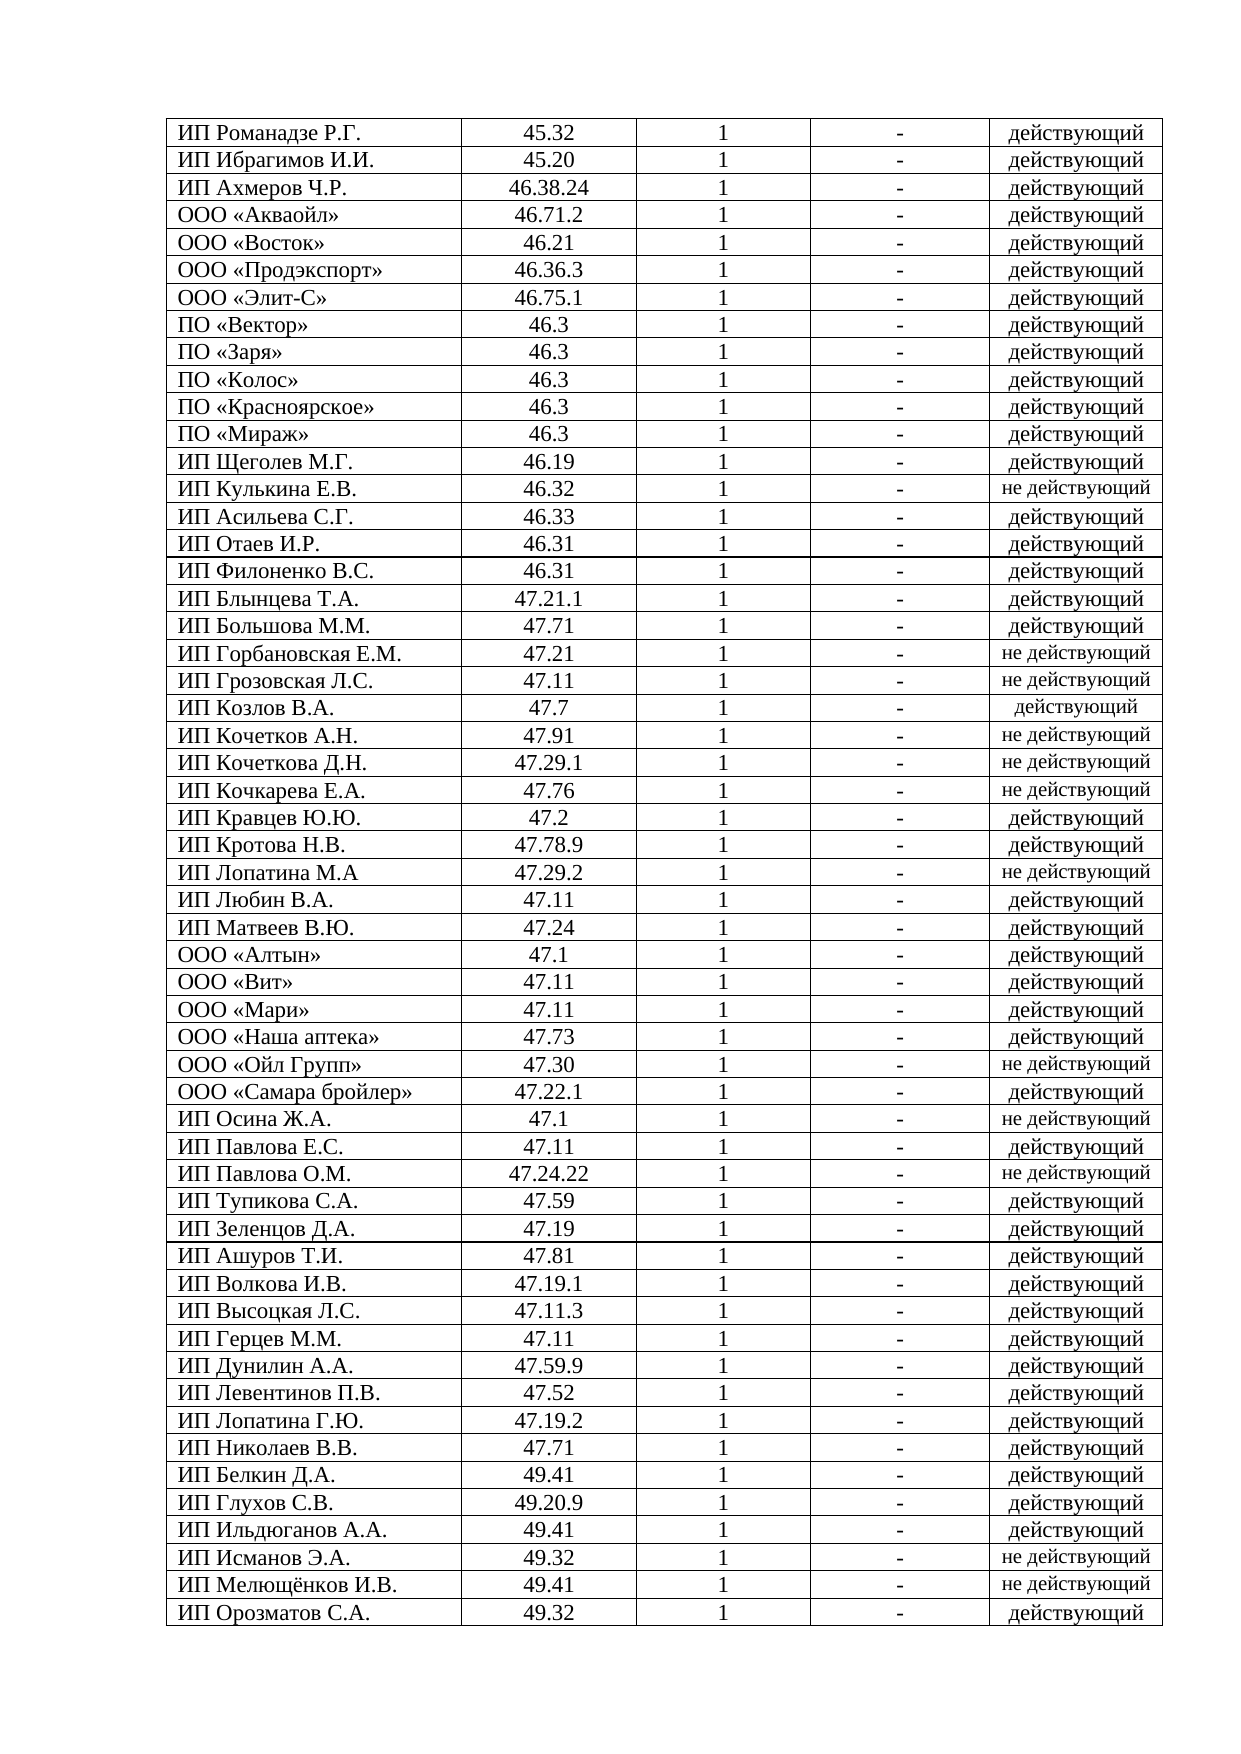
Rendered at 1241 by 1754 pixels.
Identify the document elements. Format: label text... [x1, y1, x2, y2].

table_cell 1 [637, 1379, 810, 1406]
table_cell ООО «Элит-С» [167, 284, 461, 310]
table_cell действующий [990, 1462, 1162, 1488]
table_cell 46.31 [462, 530, 636, 556]
table_cell 1 [637, 1051, 810, 1077]
table_cell действующий [990, 503, 1162, 529]
table_cell 49.20.9 [462, 1489, 636, 1515]
table_cell 47.24.22 [462, 1160, 636, 1187]
table_cell ПО «Колос» [167, 366, 461, 392]
table_cell не действующий [990, 1105, 1162, 1132]
table_cell 47.29.1 [462, 749, 636, 776]
table_cell - [811, 530, 989, 556]
table_cell - [811, 1325, 989, 1351]
table_cell действующий [990, 1243, 1162, 1269]
table_cell 47.11 [462, 667, 636, 693]
table_cell ООО «Мари» [167, 996, 461, 1022]
table_cell ИП Николаев В.В. [167, 1434, 461, 1461]
table_cell действующий [990, 1133, 1162, 1159]
table_cell - [811, 1571, 989, 1597]
table_cell действующий [990, 256, 1162, 282]
table_cell 1 [637, 859, 810, 885]
table_cell действующий [990, 1434, 1162, 1461]
table_cell ПО «Мираж» [167, 421, 461, 447]
table_cell 1 [637, 941, 810, 967]
table_cell - [811, 640, 989, 666]
table_cell ИП Кочетков А.Н. [167, 722, 461, 748]
table_cell - [811, 969, 989, 995]
table_cell - [811, 1215, 989, 1241]
table_cell ИП Романадзе Р.Г. [167, 119, 461, 146]
table_cell - [811, 421, 989, 447]
table_cell 49.41 [462, 1516, 636, 1543]
table_cell действующий [990, 612, 1162, 639]
table_cell ИП Павлова О.М. [167, 1160, 461, 1187]
table_cell 47.73 [462, 1023, 636, 1049]
table_cell не действующий [990, 1051, 1162, 1077]
table_cell 46.38.24 [462, 174, 636, 200]
table_cell ООО «Ойл Групп» [167, 1051, 461, 1077]
table_cell ИП Левентинов П.В. [167, 1379, 461, 1406]
table_cell - [811, 1516, 989, 1543]
table_cell 46.71.2 [462, 201, 636, 228]
table_cell - [811, 1544, 989, 1570]
table_cell ООО «Самара бройлер» [167, 1078, 461, 1104]
table_cell 46.36.3 [462, 256, 636, 282]
table_cell 47.2 [462, 804, 636, 830]
table_cell 49.32 [462, 1544, 636, 1570]
table_cell - [811, 311, 989, 337]
table_cell действующий [990, 585, 1162, 611]
table_cell 46.75.1 [462, 284, 636, 310]
table_cell действующий [990, 695, 1162, 721]
table_cell 1 [637, 831, 810, 858]
table_cell 1 [637, 777, 810, 803]
table_cell 1 [637, 284, 810, 310]
table_cell не действующий [990, 722, 1162, 748]
table_cell ИП Блынцева Т.А. [167, 585, 461, 611]
table_cell 1 [637, 366, 810, 392]
table_cell 46.3 [462, 311, 636, 337]
table_cell действующий [990, 1215, 1162, 1241]
table_cell 1 [637, 585, 810, 611]
table_cell - [811, 585, 989, 611]
table_cell 1 [637, 475, 810, 502]
table_cell ИП Осина Ж.А. [167, 1105, 461, 1132]
table_cell - [811, 749, 989, 776]
table_cell ИП Герцев М.М. [167, 1325, 461, 1351]
table_cell - [811, 886, 989, 913]
table_cell 1 [637, 1133, 810, 1159]
table_cell - [811, 1297, 989, 1323]
table_cell - [811, 338, 989, 365]
table_cell ООО «Алтын» [167, 941, 461, 967]
table_cell 47.11 [462, 1325, 636, 1351]
table_cell 46.3 [462, 338, 636, 365]
table_cell действующий [990, 448, 1162, 474]
table_cell 1 [637, 1516, 810, 1543]
table_cell действующий [990, 393, 1162, 419]
table_cell - [811, 503, 989, 529]
table_cell 46.3 [462, 366, 636, 392]
table_cell - [811, 1243, 989, 1269]
table_cell 46.21 [462, 229, 636, 255]
table_cell ИП Кочеткова Д.Н. [167, 749, 461, 776]
table_cell - [811, 284, 989, 310]
table_cell 47.30 [462, 1051, 636, 1077]
table_cell 47.59.9 [462, 1352, 636, 1378]
table_cell - [811, 174, 989, 200]
table_cell 47.71 [462, 1434, 636, 1461]
table_cell - [811, 558, 989, 584]
table_cell - [811, 1489, 989, 1515]
table_cell действующий [990, 1270, 1162, 1296]
table_cell ИП Отаев И.Р. [167, 530, 461, 556]
table_cell ИП Исманов Э.А. [167, 1544, 461, 1570]
table_cell - [811, 1434, 989, 1461]
table_cell ИП Лопатина Г.Ю. [167, 1407, 461, 1433]
table_cell 1 [637, 1270, 810, 1296]
table_cell 46.31 [462, 558, 636, 584]
table_cell - [811, 1462, 989, 1488]
table_cell 46.19 [462, 448, 636, 474]
table_cell - [811, 612, 989, 639]
table_cell 47.19 [462, 1215, 636, 1241]
table_cell ИП Щеголев М.Г. [167, 448, 461, 474]
table_cell ИП Павлова Е.С. [167, 1133, 461, 1159]
table_cell действующий [990, 530, 1162, 556]
table_cell ООО «Наша аптека» [167, 1023, 461, 1049]
table_cell ООО «Восток» [167, 229, 461, 255]
table_cell ИП Кравцев Ю.Ю. [167, 804, 461, 830]
table_cell 1 [637, 1188, 810, 1214]
table_cell 45.20 [462, 147, 636, 173]
table_cell 1 [637, 969, 810, 995]
table_cell 1 [637, 1599, 810, 1625]
table_cell 46.32 [462, 475, 636, 502]
table_cell ПО «Вектор» [167, 311, 461, 337]
table_cell не действующий [990, 1160, 1162, 1187]
table_cell действующий [990, 1516, 1162, 1543]
table_cell 1 [637, 174, 810, 200]
table_cell ООО «Продэкспорт» [167, 256, 461, 282]
table_cell - [811, 859, 989, 885]
table_cell 1 [637, 612, 810, 639]
table_cell ИП Горбановская Е.М. [167, 640, 461, 666]
table_cell не действующий [990, 640, 1162, 666]
table_cell - [811, 1078, 989, 1104]
table_cell действующий [990, 311, 1162, 337]
table_cell 47.11.3 [462, 1297, 636, 1323]
table_cell 47.71 [462, 612, 636, 639]
table_cell - [811, 448, 989, 474]
table_cell ИП Тупикова С.А. [167, 1188, 461, 1214]
table_cell - [811, 722, 989, 748]
table_cell ИП Высоцкая Л.С. [167, 1297, 461, 1323]
table_cell ИП Ибрагимов И.И. [167, 147, 461, 173]
table_cell 47.59 [462, 1188, 636, 1214]
table_cell 1 [637, 1462, 810, 1488]
table_cell - [811, 1133, 989, 1159]
table_cell 47.21.1 [462, 585, 636, 611]
table_cell 1 [637, 1489, 810, 1515]
table_cell ИП Мелющёнков И.В. [167, 1571, 461, 1597]
table_cell 1 [637, 749, 810, 776]
table_cell действующий [990, 1407, 1162, 1433]
table_cell 1 [637, 393, 810, 419]
table_cell 47.19.2 [462, 1407, 636, 1433]
table_cell - [811, 1352, 989, 1378]
table_cell 1 [637, 558, 810, 584]
table_cell - [811, 256, 989, 282]
table_cell действующий [990, 886, 1162, 913]
table_cell действующий [990, 1078, 1162, 1104]
table_cell 1 [637, 695, 810, 721]
table_cell 47.1 [462, 1105, 636, 1132]
table_cell 1 [637, 667, 810, 693]
table_cell 1 [637, 804, 810, 830]
table_cell 1 [637, 1297, 810, 1323]
table_cell не действующий [990, 475, 1162, 502]
table_cell 1 [637, 1023, 810, 1049]
table_cell ИП Белкин Д.А. [167, 1462, 461, 1488]
table_cell 1 [637, 1160, 810, 1187]
table_cell действующий [990, 969, 1162, 995]
table_cell действующий [990, 996, 1162, 1022]
table_cell 49.41 [462, 1571, 636, 1597]
table_cell 1 [637, 1105, 810, 1132]
table_cell не действующий [990, 667, 1162, 693]
table_cell - [811, 1599, 989, 1625]
table_cell 47.29.2 [462, 859, 636, 885]
table_cell - [811, 1379, 989, 1406]
table_cell действующий [990, 119, 1162, 146]
table_cell 47.7 [462, 695, 636, 721]
table_cell ИП Кротова Н.В. [167, 831, 461, 858]
table_cell 47.1 [462, 941, 636, 967]
table_cell не действующий [990, 859, 1162, 885]
table_cell 1 [637, 229, 810, 255]
table_cell ИП Козлов В.А. [167, 695, 461, 721]
table_cell - [811, 914, 989, 940]
table_cell 46.3 [462, 421, 636, 447]
table_cell ИП Кочкарева Е.А. [167, 777, 461, 803]
table_cell 1 [637, 1434, 810, 1461]
table_cell не действующий [990, 749, 1162, 776]
table_cell 47.11 [462, 996, 636, 1022]
table_cell 49.32 [462, 1599, 636, 1625]
table_cell 1 [637, 503, 810, 529]
table_cell 1 [637, 1215, 810, 1241]
table_cell ИП Большова М.М. [167, 612, 461, 639]
table_cell ИП Ильдюганов А.А. [167, 1516, 461, 1543]
table_cell действующий [990, 1379, 1162, 1406]
table_cell 1 [637, 722, 810, 748]
table_cell ИП Асильева С.Г. [167, 503, 461, 529]
table_cell ИП Волкова И.В. [167, 1270, 461, 1296]
table_cell - [811, 393, 989, 419]
table_cell действующий [990, 914, 1162, 940]
table_cell - [811, 1270, 989, 1296]
table_cell 1 [637, 1571, 810, 1597]
table_cell ИП Дунилин А.А. [167, 1352, 461, 1378]
table_cell ООО «Акваойл» [167, 201, 461, 228]
table_cell действующий [990, 831, 1162, 858]
table_cell действующий [990, 229, 1162, 255]
table_cell 1 [637, 256, 810, 282]
table_cell - [811, 1160, 989, 1187]
table_cell - [811, 201, 989, 228]
table_cell - [811, 475, 989, 502]
table_cell - [811, 147, 989, 173]
table_cell 1 [637, 448, 810, 474]
table_cell 46.33 [462, 503, 636, 529]
table_cell - [811, 1188, 989, 1214]
table_cell 1 [637, 914, 810, 940]
table_cell действующий [990, 558, 1162, 584]
table_cell 1 [637, 1078, 810, 1104]
table_cell 1 [637, 996, 810, 1022]
table_cell действующий [990, 147, 1162, 173]
table_cell ИП Филоненко В.С. [167, 558, 461, 584]
table_cell ИП Глухов С.В. [167, 1489, 461, 1515]
table_cell 47.91 [462, 722, 636, 748]
table_cell действующий [990, 1297, 1162, 1323]
table_cell действующий [990, 174, 1162, 200]
table_cell ПО «Заря» [167, 338, 461, 365]
table_cell 45.32 [462, 119, 636, 146]
table_cell 47.21 [462, 640, 636, 666]
table_cell - [811, 1407, 989, 1433]
table_cell 1 [637, 119, 810, 146]
table_cell действующий [990, 366, 1162, 392]
table_cell 49.41 [462, 1462, 636, 1488]
table_cell ИП Грозовская Л.С. [167, 667, 461, 693]
table_cell ИП Лопатина М.А [167, 859, 461, 885]
table_cell 47.11 [462, 969, 636, 995]
table_cell ПО «Красноярское» [167, 393, 461, 419]
table_cell - [811, 667, 989, 693]
table_cell - [811, 695, 989, 721]
table_cell 1 [637, 1243, 810, 1269]
table_cell - [811, 119, 989, 146]
table_cell - [811, 804, 989, 830]
table_cell 47.22.1 [462, 1078, 636, 1104]
table_cell 1 [637, 201, 810, 228]
table_cell действующий [990, 1599, 1162, 1625]
table_cell 1 [637, 311, 810, 337]
table_cell действующий [990, 284, 1162, 310]
table_cell 47.11 [462, 1133, 636, 1159]
table_cell - [811, 1023, 989, 1049]
table_cell 1 [637, 421, 810, 447]
table_cell - [811, 1105, 989, 1132]
table_cell - [811, 831, 989, 858]
table_cell - [811, 777, 989, 803]
table_cell действующий [990, 1352, 1162, 1378]
table_cell 47.52 [462, 1379, 636, 1406]
table_cell действующий [990, 1489, 1162, 1515]
table_cell 1 [637, 886, 810, 913]
table_cell 47.78.9 [462, 831, 636, 858]
table_cell ИП Зеленцов Д.А. [167, 1215, 461, 1241]
table_cell действующий [990, 201, 1162, 228]
table_cell ИП Орозматов С.А. [167, 1599, 461, 1625]
table_cell 1 [637, 530, 810, 556]
table_cell действующий [990, 1325, 1162, 1351]
table_cell 47.24 [462, 914, 636, 940]
table_cell действующий [990, 421, 1162, 447]
table_cell не действующий [990, 1544, 1162, 1570]
table_cell не действующий [990, 777, 1162, 803]
table_cell 47.11 [462, 886, 636, 913]
table_cell 1 [637, 1325, 810, 1351]
table_cell 1 [637, 1544, 810, 1570]
table_cell - [811, 996, 989, 1022]
table_cell 1 [637, 147, 810, 173]
table_cell 1 [637, 1352, 810, 1378]
table_cell действующий [990, 1023, 1162, 1049]
table_cell ИП Ашуров Т.И. [167, 1243, 461, 1269]
table_cell 46.3 [462, 393, 636, 419]
table_cell 47.19.1 [462, 1270, 636, 1296]
table_cell 47.76 [462, 777, 636, 803]
table_cell 47.81 [462, 1243, 636, 1269]
table_cell - [811, 366, 989, 392]
table_cell ИП Матвеев В.Ю. [167, 914, 461, 940]
table_cell действующий [990, 338, 1162, 365]
table_cell ИП Кулькина Е.В. [167, 475, 461, 502]
table_cell ИП Любин В.А. [167, 886, 461, 913]
table_cell действующий [990, 1188, 1162, 1214]
table_cell 1 [637, 338, 810, 365]
table_cell действующий [990, 804, 1162, 830]
table_cell - [811, 1051, 989, 1077]
table_cell - [811, 941, 989, 967]
table_cell ООО «Вит» [167, 969, 461, 995]
table_cell 1 [637, 1407, 810, 1433]
table_cell - [811, 229, 989, 255]
table_cell 1 [637, 640, 810, 666]
table_cell не действующий [990, 1571, 1162, 1597]
table_cell ИП Ахмеров Ч.Р. [167, 174, 461, 200]
table_cell действующий [990, 941, 1162, 967]
